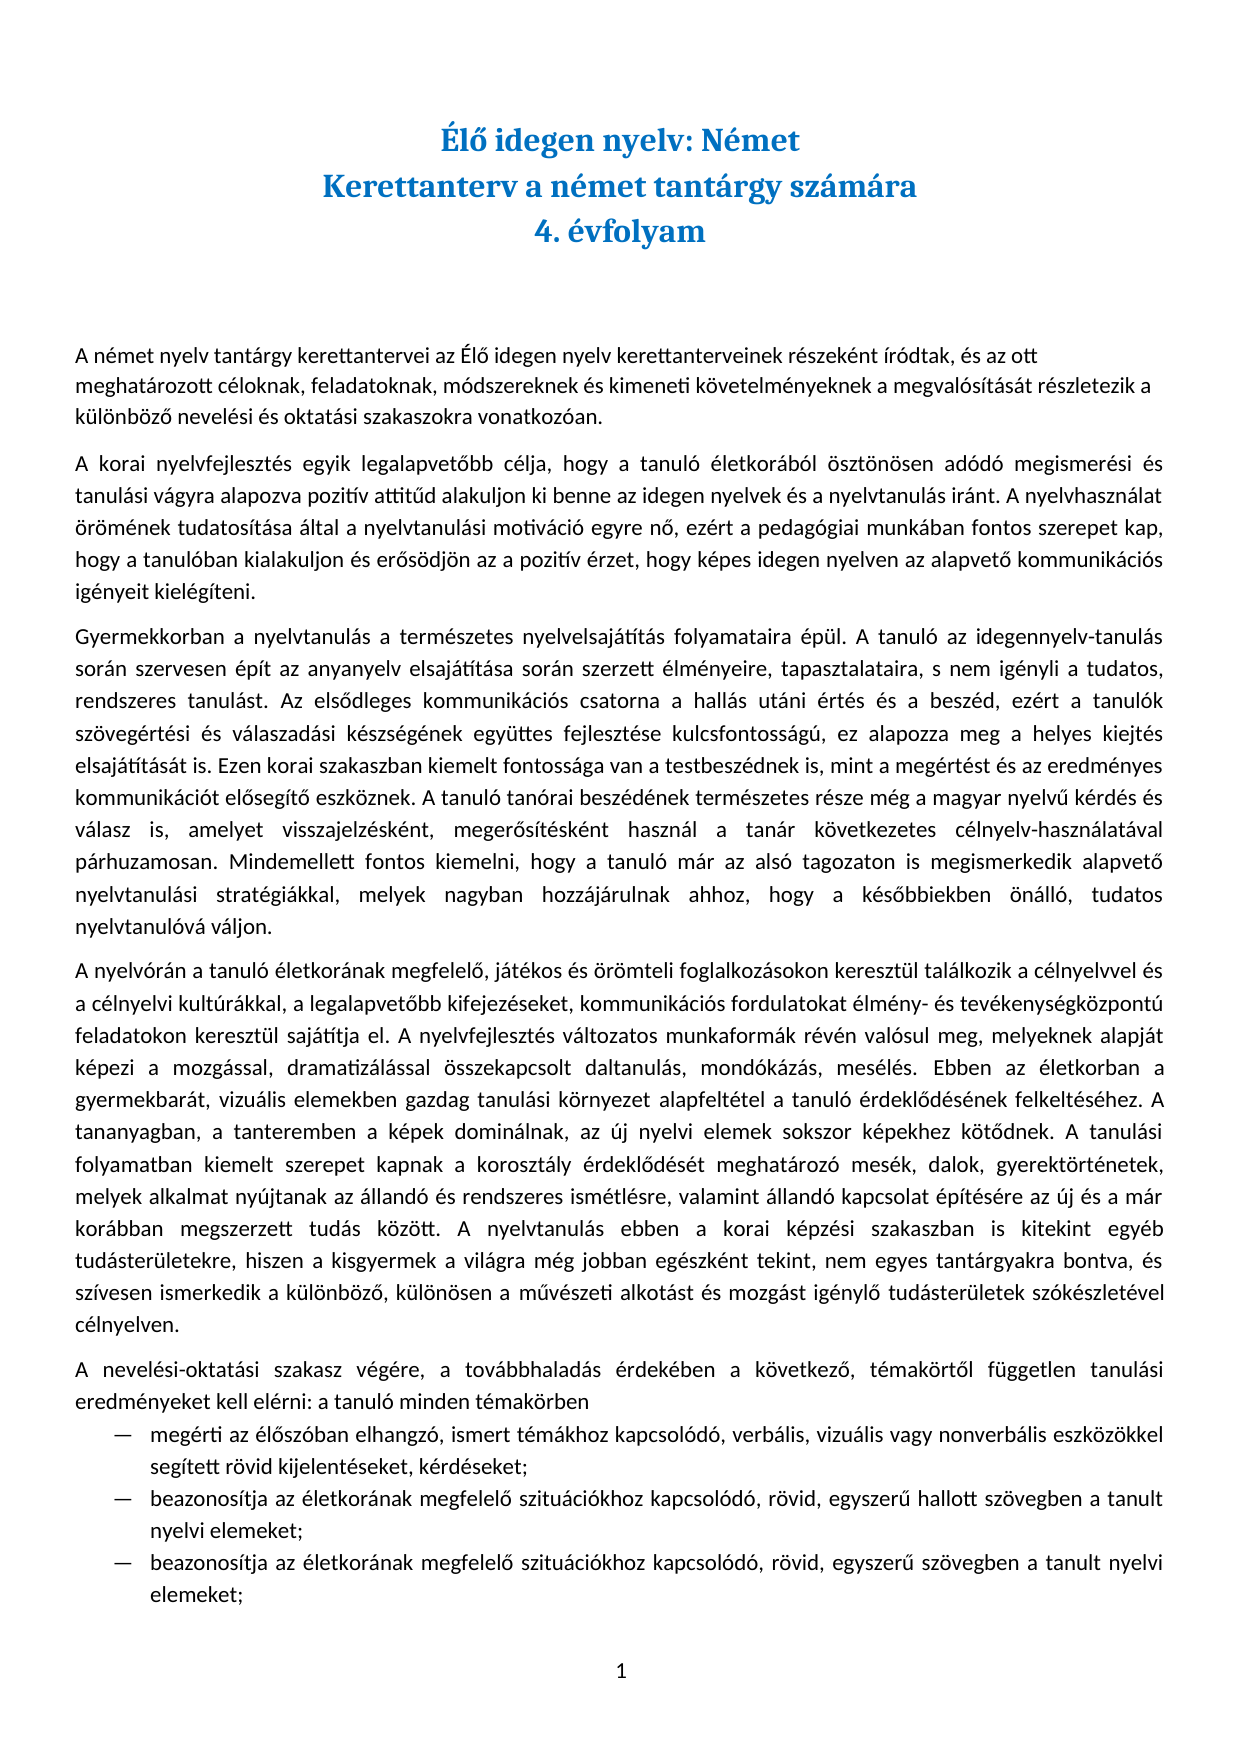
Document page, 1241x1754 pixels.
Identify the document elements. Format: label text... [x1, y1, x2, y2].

text Gyermekkorban a nyelvtanulás a természetes nyelvelsajátítás folyamataira épül. A tanuló az idegennyelv-tanulás során szervesen épít az anyanyelv elsajátítása során szerzett élményeire, tapasztalataira, s nem igényli a tudatos, rendszeres tanulást. Az elsődleges kommunikációs csatorna a hallás utáni értés és a beszéd, ezért a tanulók szövegértési és válaszadási készségének együttes fejlesztése kulcsfontosságú, ez alapozza meg a helyes kiejtés elsajátítását is. Ezen korai szakaszban kiemelt fontossága van a testbeszédnek is, mint a megértést és az eredményes kommunikációt elősegítő eszköznek. A tanuló tanórai beszédének természetes része még a magyar nyelvű kérdés és válasz is, amelyet visszajelzésként, megerősítésként használ a tanár következetes célnyelv-használatával párhuzamosan. Mindemellett fontos kiemelni, hogy a tanuló már az alsó tagozaton is megismerkedik alapvető nyelvtanulási stratégiákkal, melyek nagyban hozzájárulnak ahhoz, hogy a későbbiekben önálló, tudatos nyelvtanulóvá váljon. [75, 622, 1165, 940]
list beazonosítja az életkorának megfelelő szituációkhoz kapcsolódó, rövid, egyszerű szövegben a tanult nyelvi elemeket; [112, 1548, 1165, 1609]
list megérti az élőszóban elhangzó, ismert témákhoz kapcsolódó, verbális, vizuális vagy nonverbális eszközökkel segített rövid kijelentéseket, kérdéseket; [112, 1420, 1165, 1480]
text A korai nyelvfejlesztés egyik legalapvetőbb célja, hogy a tanuló életkorából ösztönösen adódó megismerési és tanulási vágyra alapozva pozitív attitűd alakuljon ki benne az idegen nyelvek és a nyelvtanulás iránt. A nyelvhasználat örömének tudatosítása által a nyelvtanulási motiváció egyre nő, ezért a pedagógiai munkában fontos szerepet kap, hogy a tanulóban kialakuljon és erősödjön az a pozitív érzet, hogy képes idegen nyelven az alapvető kommunikációs igényeit kielégíteni. [75, 449, 1165, 606]
text 4. évfolyam [75, 213, 1165, 251]
text A német nyelv tantárgy kerettantervei az Élő idegen nyelv kerettanterveinek részeként íródtak, és az ott meghatározott céloknak, feladatoknak, módszereknek és kimeneti követelményeknek a megvalósítását részletezik a különböző nevelési és oktatási szakaszokra vonatkozóan. [75, 341, 1165, 430]
text Kerettanterv a német tantárgy számára [75, 167, 1165, 206]
text A nyelvórán a tanuló életkorának megfelelő, játékos és örömteli foglalkozásokon keresztül találkozik a célnyelvvel és a célnyelvi kultúrákkal, a legalapvetőbb kifejezéseket, kommunikációs fordulatokat élmény- és tevékenységközpontú feladatokon keresztül sajátítja el. A nyelvfejlesztés változatos munkaformák révén valósul meg, melyeknek alapját képezi a mozgással, dramatizálással összekapcsolt daltanulás, mondókázás, mesélés. Ebben az életkorban a gyermekbarát, vizuális elemekben gazdag tanulási környezet alapfeltétel a tanuló érdeklődésének felkeltéséhez. A tananyagban, a tanteremben a képek dominálnak, az új nyelvi elemek sokszor képekhez kötődnek. A tanulási folyamatban kiemelt szerepet kapnak a korosztály érdeklődését meghatározó mesék, dalok, gyerektörténetek, melyek alkalmat nyújtanak az állandó és rendszeres ismétlésre, valamint állandó kapcsolat építésére az új és a már korábban megszerzett tudás között. A nyelvtanulás ebben a korai képzési szakaszban is kitekint egyéb tudásterületekre, hiszen a kisgyermek a világra még jobban egészként tekint, nem egyes tantárgyakra bontva, és szívesen ismerkedik a különböző, különösen a művészeti alkotást és mozgást igénylő tudásterületek szókészletével célnyelven. [75, 957, 1165, 1339]
text A nevelési-oktatási szakasz végére, a továbbhaladás érdekében a következő, témakörtől független tanulási eredményeket kell elérni: a tanuló minden témakörben [75, 1355, 1165, 1416]
text Élő idegen nyelv: Német [75, 122, 1165, 160]
list beazonosítja az életkorának megfelelő szituációkhoz kapcsolódó, rövid, egyszerű hallott szövegben a tanult nyelvi elemeket; [112, 1484, 1165, 1544]
